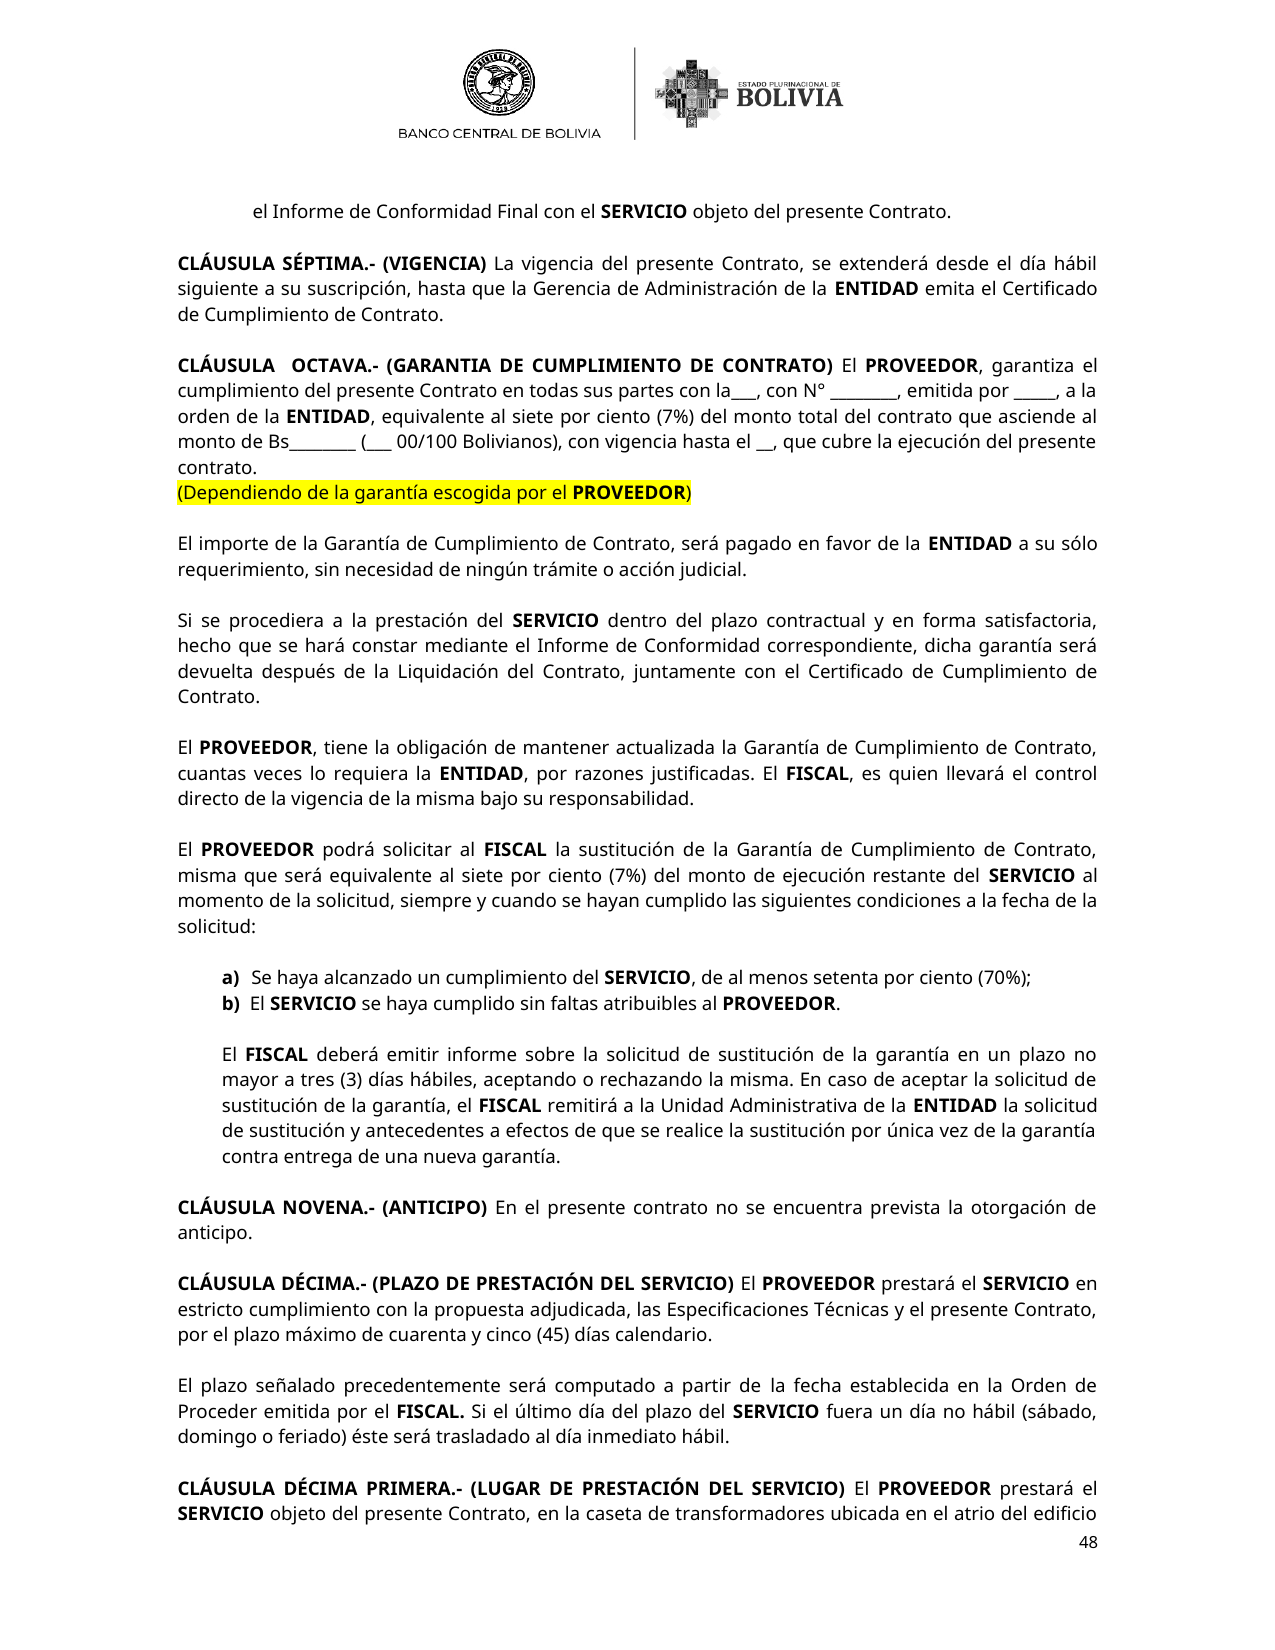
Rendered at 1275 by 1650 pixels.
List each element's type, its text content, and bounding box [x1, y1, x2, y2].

text CLÁUSULA SÉPTIMA.- (VIGENCIA) La vigencia del presente Contrato, se extenderá desde el día hábil siguiente a su suscripción, hasta que la Gerencia de Administración de la ENTIDAD emita el Certificado de Cumplimiento de Contrato. [177, 250, 1098, 326]
text a) Se haya alcanzado un cumplimiento del SERVICIO, de al menos setenta por ciento (70%); [222, 964, 1098, 990]
text CLÁUSULA DÉCIMA.- (PLAZO DE PRESTACIÓN DEL SERVICIO) El PROVEEDOR prestará el SERVICIO en estricto cumplimiento con la propuesta adjudicada, las Especificaciones Técnicas y el presente Contrato, por el plazo máximo de cuarenta y cinco (45) días calendario. [177, 1271, 1098, 1347]
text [177, 1475, 1098, 1526]
text El plazo señalado precedentemente será computado a partir de la fecha establecida en la Orden de Proceder emitida por el FISCAL. Si el último día del plazo del SERVICIO fuera un día no hábil (sábado, domingo o feriado) éste será trasladado al día inmediato hábil. [177, 1373, 1098, 1449]
text Si se procediera a la prestación del SERVICIO dentro del plazo contractual y en forma satisfactoria, hecho que se hará constar mediante el Informe de Conformidad correspondiente, dicha garantía será devuelta después de la Liquidación del Contrato, juntamente con el Certificado de Cumplimiento de Contrato. [177, 607, 1098, 709]
text El FISCAL deberá emitir informe sobre la solicitud de sustitución de la garantía en un plazo no mayor a tres (3) días hábiles, aceptando o rechazando la misma. En caso de aceptar la solicitud de sustitución de la garantía, el FISCAL remitirá a la Unidad Administrativa de la ENTIDAD la solicitud de sustitución y antecedentes a efectos de que se realice la sustitución por única vez de la garantía contra entrega de una nueva garantía. [222, 1041, 1098, 1168]
text El PROVEEDOR podrá solicitar al FISCAL la sustitución de la Garantía de Cumplimiento de Contrato, misma que será equivalente al siete por ciento (7%) del monto de ejecución restante del SERVICIO al momento de la solicitud, siempre y cuando se hayan cumplido las siguientes condiciones a la fecha de la solicitud: [177, 837, 1098, 939]
picture [177, 4, 1077, 186]
text El PROVEEDOR, tiene la obligación de mantener actualizada la Garantía de Cumplimiento de Contrato, cuantas veces lo requiera la ENTIDAD, por razones justificadas. El FISCAL, es quien llevará el control directo de la vigencia de la misma bajo su responsabilidad. [177, 735, 1098, 811]
text CLÁUSULA OCTAVA.- (GARANTIA DE CUMPLIMIENTO DE CONTRATO) El PROVEEDOR, garantiza el cumplimiento del presente Contrato en todas sus partes con la___, con N° ________, emitida por _____, a la orden de la ENTIDAD, equivalente al siete por ciento (7%) del monto total del contrato que asciende al monto de Bs________ (___ 00/100 Bolivianos), con vigencia hasta el __, que cubre la ejecución del presente contrato. [177, 352, 1098, 479]
text b) El SERVICIO se haya cumplido sin faltas atribuibles al PROVEEDOR. [222, 990, 1098, 1015]
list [215, 148, 1098, 224]
text CLÁUSULA NOVENA.- (ANTICIPO) En el presente contrato no se encuentra prevista la otorgación de anticipo. [177, 1194, 1098, 1245]
text (Dependiendo de la garantía escogida por el PROVEEDOR) [177, 479, 1098, 505]
text El importe de la Garantía de Cumplimiento de Contrato, será pagado en favor de la ENTIDAD a su sólo requerimiento, sin necesidad de ningún trámite o acción judicial. [177, 531, 1098, 582]
